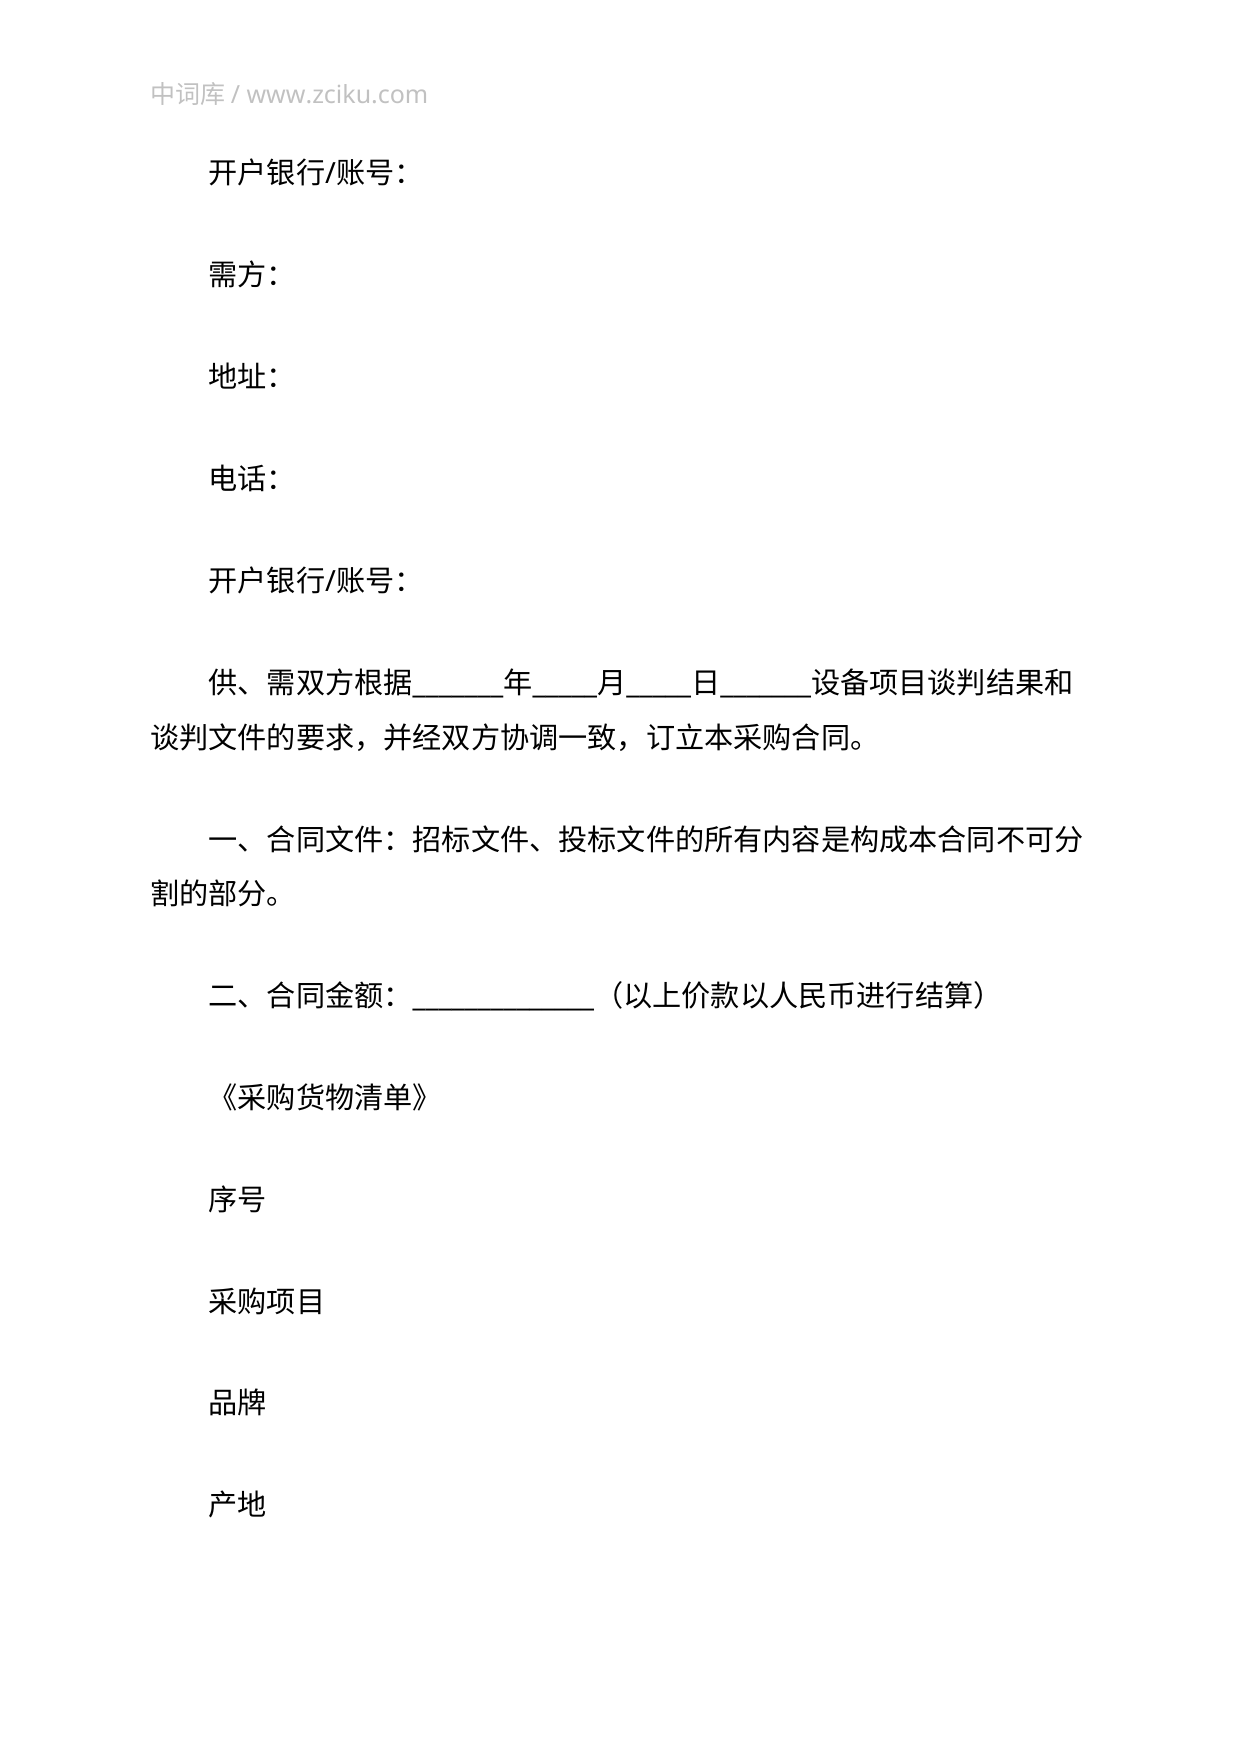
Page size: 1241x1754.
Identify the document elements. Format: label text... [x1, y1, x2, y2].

text 开户银行/账号： [150, 150, 1090, 192]
text 产地 [150, 1482, 1090, 1524]
text 序号 [150, 1176, 1090, 1219]
text 《采购货物清单》 [150, 1075, 1090, 1117]
text 地址： [150, 354, 1090, 396]
text 一、合同文件：招标文件、投标文件的所有内容是构成本合同不可分割的部分。 [150, 816, 1090, 913]
text 电话： [150, 456, 1090, 498]
text 需方： [150, 252, 1090, 294]
text 品牌 [150, 1380, 1090, 1422]
text 二、合同金额：______________（以上价款以人民币进行结算） [150, 973, 1090, 1015]
text 开户银行/账号： [150, 557, 1090, 600]
text 供、需双方根据_______年_____月_____日_______设备项目谈判结果和谈判文件的要求，并经双方协调一致，订立本采购合同。 [150, 659, 1090, 757]
text 采购项目 [150, 1278, 1090, 1321]
